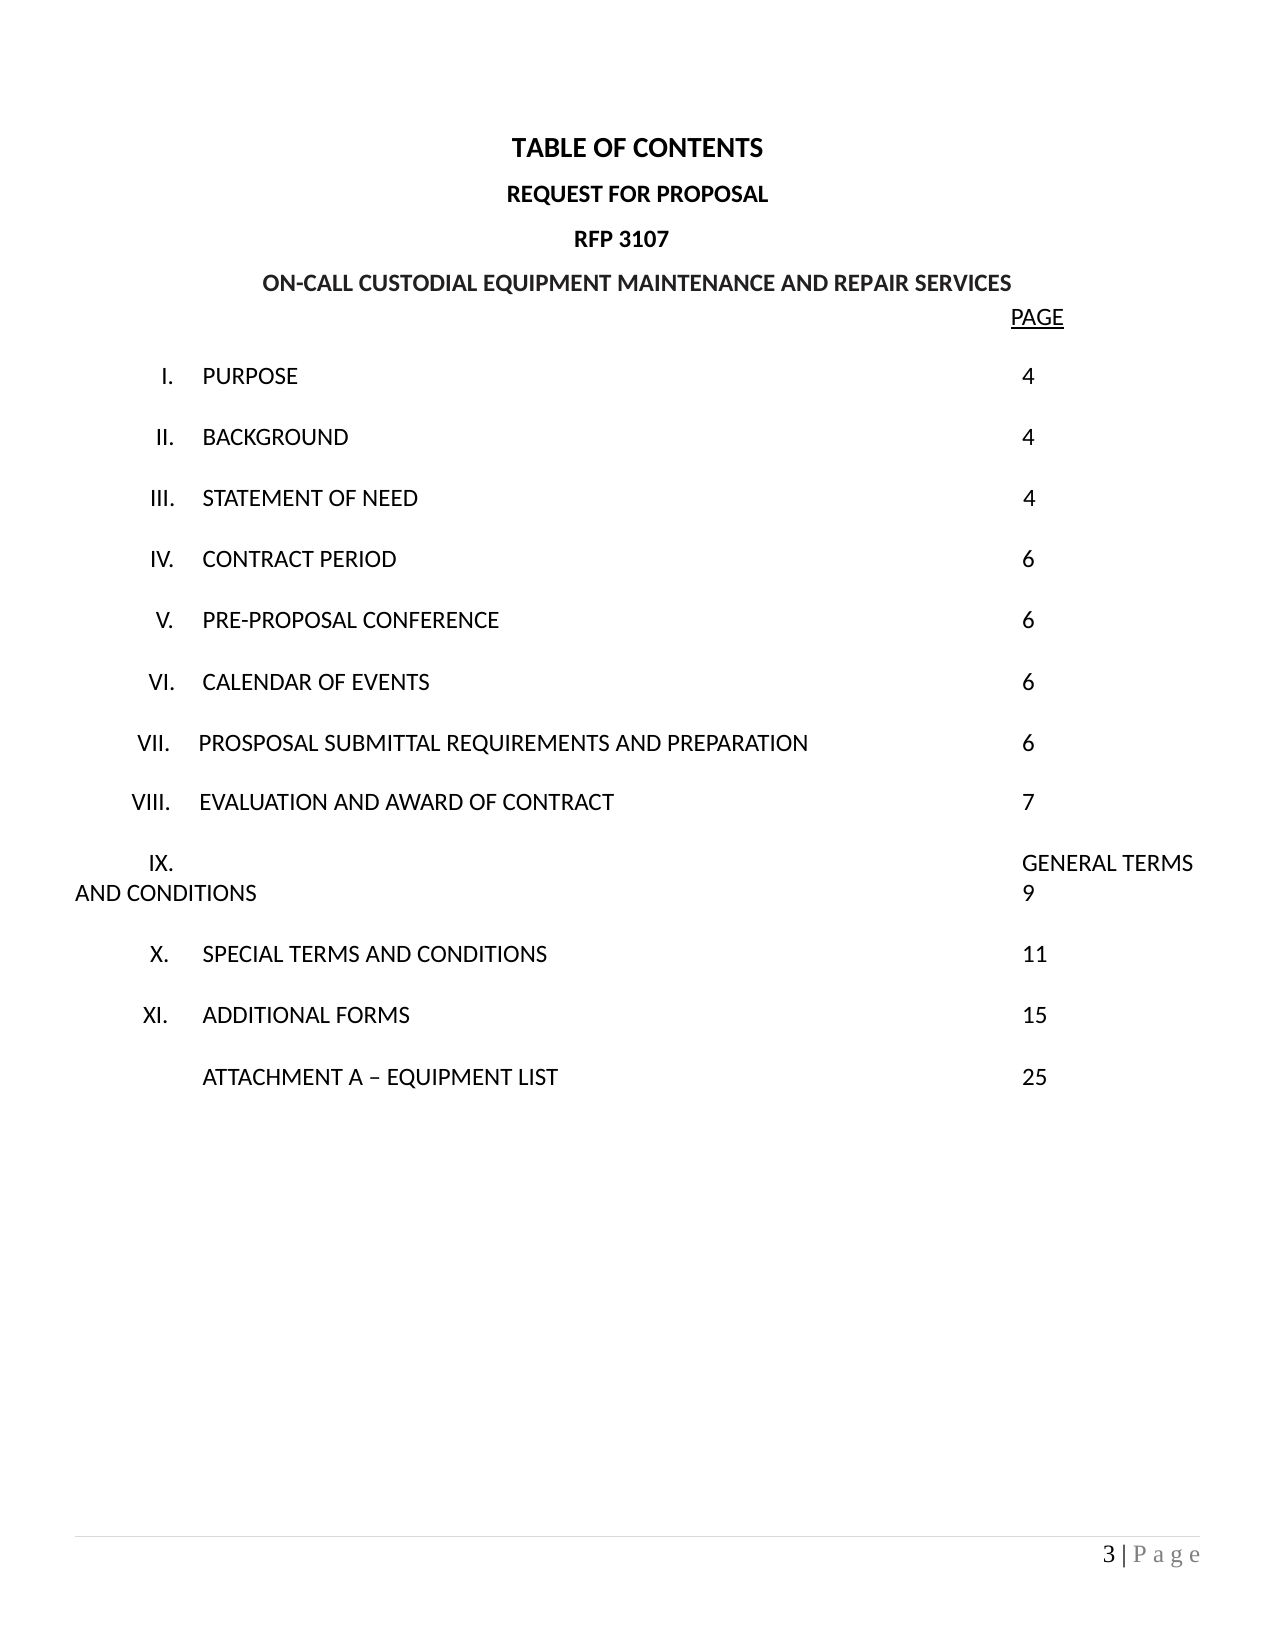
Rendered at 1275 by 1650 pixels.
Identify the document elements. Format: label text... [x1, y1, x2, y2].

text VI. CALENDAR OF EVENTS 6 [75, 666, 1200, 696]
text II. BACKGROUND 4 [75, 421, 1200, 452]
text ATTACHMENT A – EQUIPMENT LIST 25 [75, 1061, 1200, 1091]
text ON-CALL CUSTODIAL EQUIPMENT MAINTENANCE AND REPAIR SERVICES [75, 268, 1199, 298]
text PAGE [75, 301, 1200, 332]
text RFP 3107 [37, 223, 1200, 254]
text X. SPECIAL TERMS AND CONDITIONS 11 [75, 938, 1200, 969]
text TABLE OF CONTENTS [75, 129, 1200, 165]
text IX. GENERAL TERMS AND CONDITIONS 9 [75, 847, 1200, 908]
text III. STATEMENT OF NEED 4 [75, 482, 1200, 513]
text I. PURPOSE 4 [75, 360, 1200, 391]
text REQUEST FOR PROPOSAL [75, 179, 1200, 209]
text IV. CONTRACT PERIOD 6 [75, 543, 1200, 574]
text VIII. EVALUATION AND AWARD OF CONTRACT 7 [75, 786, 1200, 816]
text VII. PROSPOSAL SUBMITTAL REQUIREMENTS AND PREPARATION 6 [75, 727, 1200, 757]
text XI. ADDITIONAL FORMS 15 [75, 999, 1200, 1030]
text V. PRE-PROPOSAL CONFERENCE 6 [75, 604, 1200, 635]
